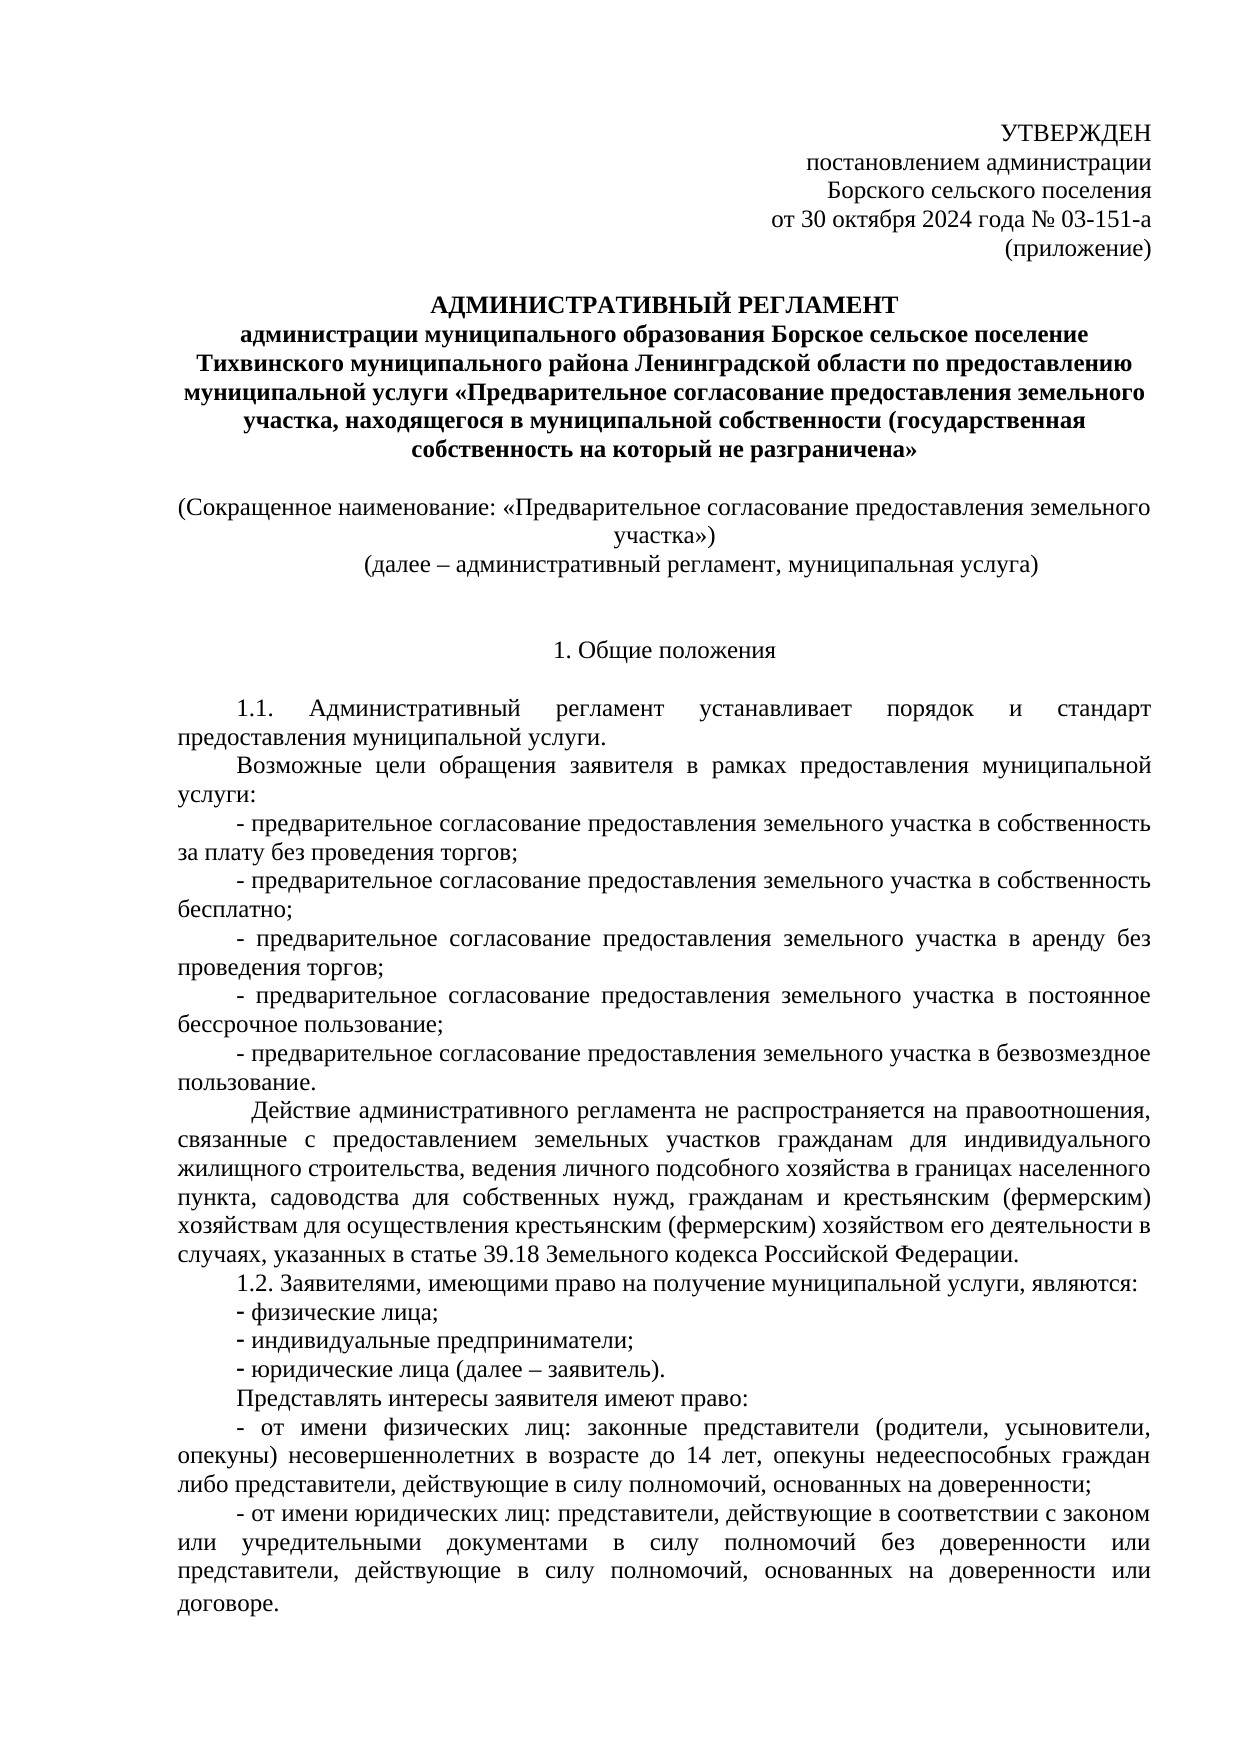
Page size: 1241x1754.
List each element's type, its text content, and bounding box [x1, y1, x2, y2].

text Возможные цели обращения заявителя в рамках предоставления муниципальной услуги: [177, 751, 1152, 808]
text - предварительное согласование предоставления земельного участка в безвозмездное пользование. [177, 1038, 1152, 1096]
text УТВЕРЖДЕН [177, 118, 1152, 147]
list юридические лица (далее – заявитель). [177, 1354, 1152, 1383]
text от 30 октября 2024 года № 03-151-а [761, 204, 1152, 233]
text (далее – административный регламент, муниципальная услуга) [177, 549, 1152, 578]
text АДМИНИСТРАТИВНЫЙ РЕГЛАМЕНТ администрации муниципального образования Борское сельское поселение Тихвинского муниципального района Ленинградской области по предоставлению муниципальной услуги «Предварительное согласование предоставления земельного участка, находящегося в муниципальной собственности (государственная собственность на который не разграничена» [177, 291, 1152, 463]
text 1.2. Заявителями, имеющими право на получение муниципальной услуги, являются: [177, 1268, 1152, 1297]
text - предварительное согласование предоставления земельного участка в собственность бесплатно; [177, 866, 1152, 923]
text постановлением администрации [761, 147, 1152, 176]
text Представлять интересы заявителя имеют право: [177, 1383, 1152, 1412]
text - от имени юридических лиц: представители, действующие в соответствии с законом или учредительными документами в силу полномочий без доверенности или представители, действующие в силу полномочий, основанных на доверенности или договоре. [177, 1498, 1152, 1618]
text Действие административного регламента не распространяется на правоотношения, связанные с предоставлением земельных участков гражданам для индивидуального жилищного строительства, ведения личного подсобного хозяйства в границах населенного пункта, садоводства для собственных нужд, гражданам и крестьянским (фермерским) хозяйствам для осуществления крестьянским (фермерским) хозяйством его деятельности в случаях, указанных в статье 39.18 Земельного кодекса Российской Федерации. [177, 1096, 1152, 1268]
list индивидуальные предприниматели; [177, 1326, 1152, 1354]
text 1.1. Административный регламент устанавливает порядок и стандарт предоставления муниципальной услуги. [177, 693, 1152, 751]
text (Сокращенное наименование: «Предварительное согласование предоставления земельного участка») [177, 492, 1152, 549]
text - предварительное согласование предоставления земельного участка в собственность за плату без проведения торгов; [177, 808, 1152, 866]
list физические лица; [177, 1297, 1152, 1326]
text (приложение) [761, 233, 1152, 262]
text Борского сельского поселения [761, 176, 1152, 204]
text - предварительное согласование предоставления земельного участка в аренду без проведения торгов; [177, 923, 1152, 981]
text - от имени физических лиц: законные представители (родители, усыновители, опекуны) несовершеннолетних в возрасте до 14 лет, опекуны недееспособных граждан либо представители, действующие в силу полномочий, основанных на доверенности; [177, 1412, 1152, 1498]
text 1. Общие положения [177, 636, 1152, 664]
text - предварительное согласование предоставления земельного участка в постоянное бессрочное пользование; [177, 981, 1152, 1038]
